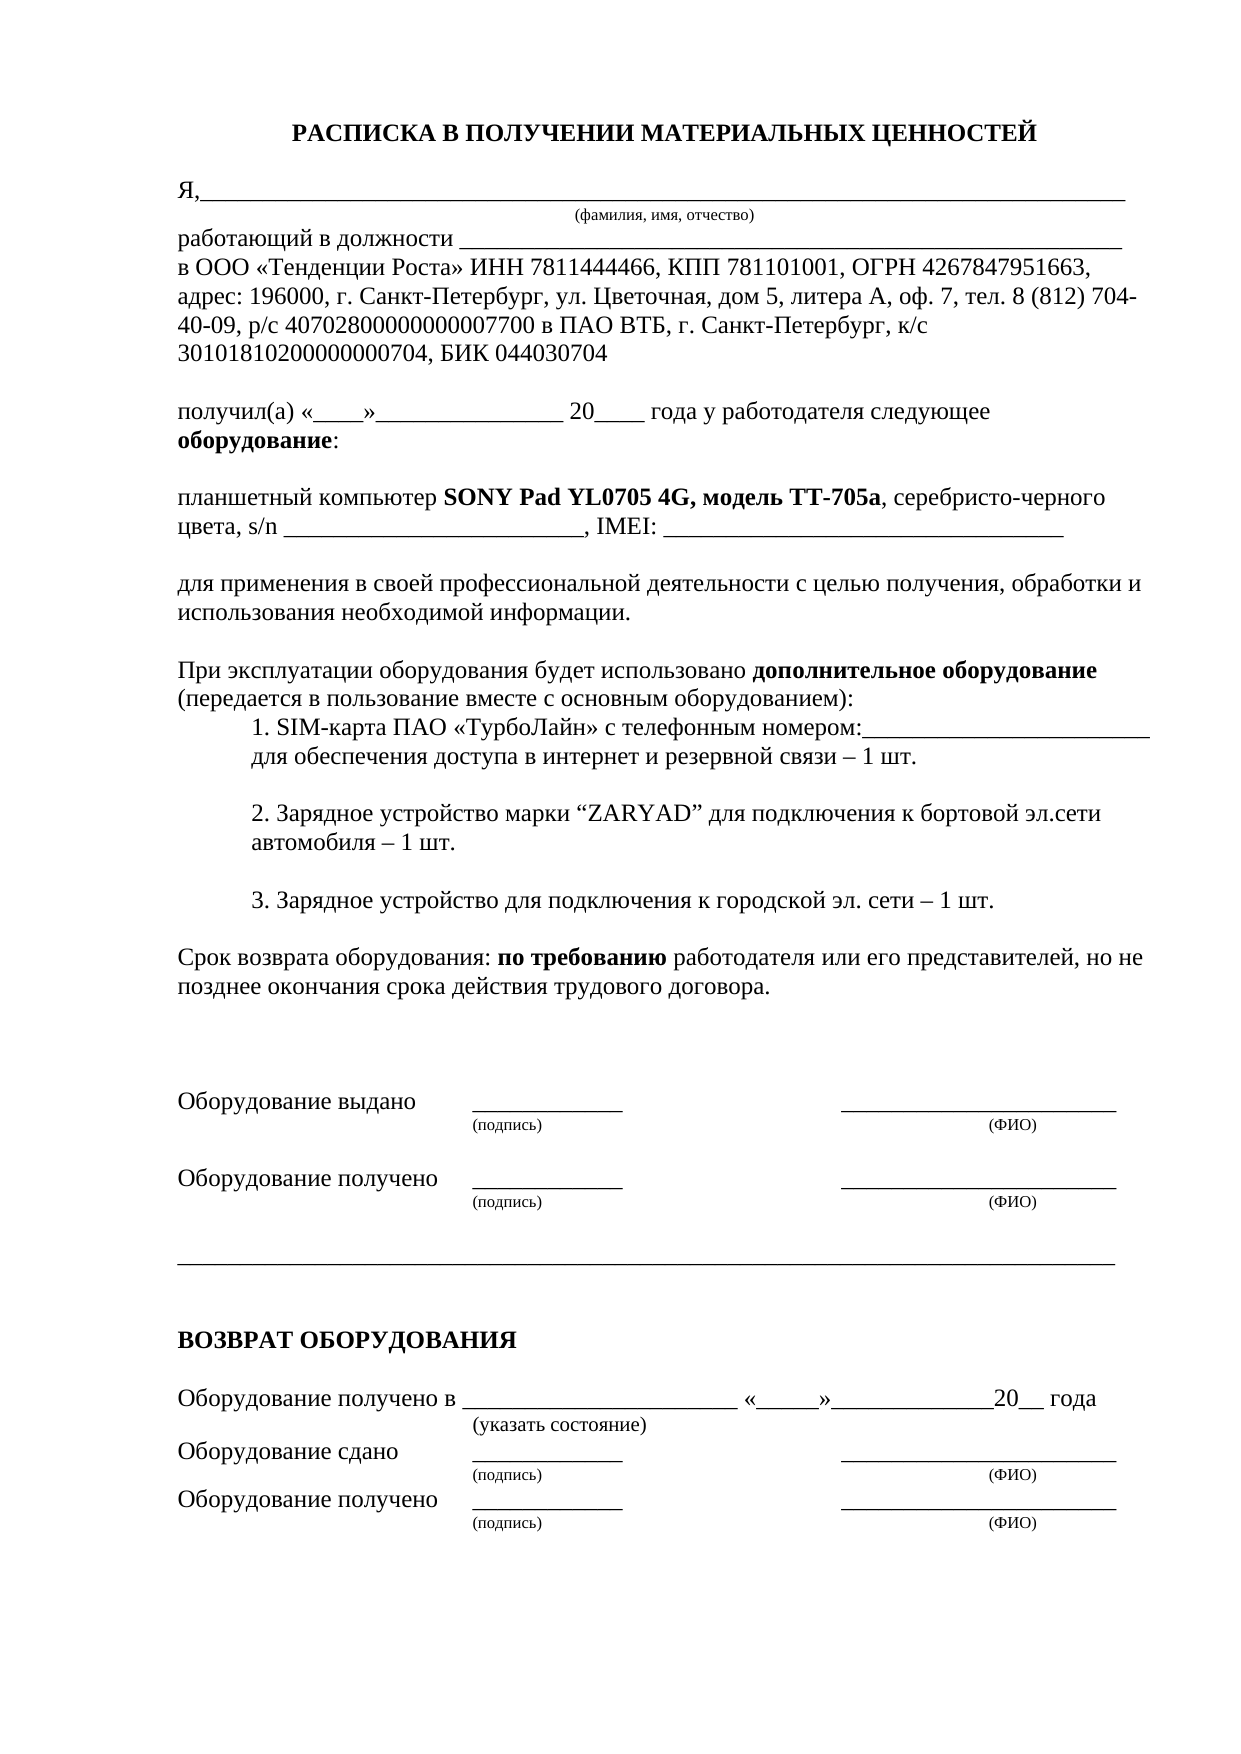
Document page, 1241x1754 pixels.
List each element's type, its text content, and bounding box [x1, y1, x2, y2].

text работающий в должности _____________________________________________________ [177, 223, 1152, 252]
text ___________________________________________________________________________ [177, 1239, 1152, 1268]
text для применения в своей профессиональной деятельности с целью получения, обработки и использования необходимой информации. [177, 568, 1152, 626]
text 1. SIM-карта ПАО «ТурбоЛайн» с телефонным номером:_______________________ [251, 712, 1152, 741]
text Оборудование выдано ____________ ______________________ [177, 1086, 1152, 1115]
text Я,__________________________________________________________________________ [177, 176, 1152, 204]
text в ООО «Тенденции Роста» ИНН 7811444466, КПП 781101001, ОГРН 4267847951663, адрес: 196000, г. Санкт-Петербург, ул. Цветочная, дом 5, литера А, оф. 7, тел. 8 (812) 704-40-09, р/с 40702800000000007700 в ПАО ВТБ, г. Санкт-Петербург, к/с 30101810200000000704, БИК 044030704 [177, 252, 1152, 367]
text Оборудование получено ____________ ______________________ [177, 1484, 1152, 1513]
text Оборудование сдано ____________ ______________________ [177, 1436, 1152, 1465]
text (подпись) (ФИО) [472, 1513, 1152, 1532]
text Возврат оборудования [177, 1326, 1152, 1354]
text Оборудование получено в ______________________ «_____»_____________20__ года [177, 1383, 1152, 1412]
text (фамилия, имя, отчество) [177, 204, 1152, 223]
text 3. Зарядное устройство для подключения к городской эл. сети – 1 шт. [251, 885, 1152, 913]
text При эксплуатации оборудования будет использовано дополнительное оборудование (передается в пользование вместе с основным оборудованием): [177, 655, 1152, 712]
text планшетный компьютер SONY Pad YL0705 4G, модель TT-705a, серебристо-черного цвета, s/n ________________________, IMEI: ________________________________ [177, 453, 1152, 540]
text (указать состояние) [398, 1412, 740, 1436]
text Срок возврата оборудования: по требованию работодателя или его представителей, но не позднее окончания срока действия трудового договора. [177, 942, 1152, 1000]
text 2. Зарядное устройство марки “ZARYAD” для подключения к бортовой эл.сети автомобиля – 1 шт. [251, 798, 1152, 856]
text Оборудование получено ____________ ______________________ [177, 1163, 1152, 1191]
text РАСПИСКА В ПОЛУЧЕНИИ МАТЕРИАЛЬНЫХ ЦЕННОСТЕЙ [177, 118, 1152, 147]
text (подпись) (ФИО) [398, 1115, 1152, 1134]
text получил(а) «____»_______________ 20____ года у работодателя следующее оборудование: [177, 396, 1152, 453]
text (подпись) (ФИО) [398, 1191, 1152, 1211]
text для обеспечения доступа в интернет и резервной связи – 1 шт. [251, 741, 1152, 770]
text (подпись) (ФИО) [177, 1465, 1152, 1484]
